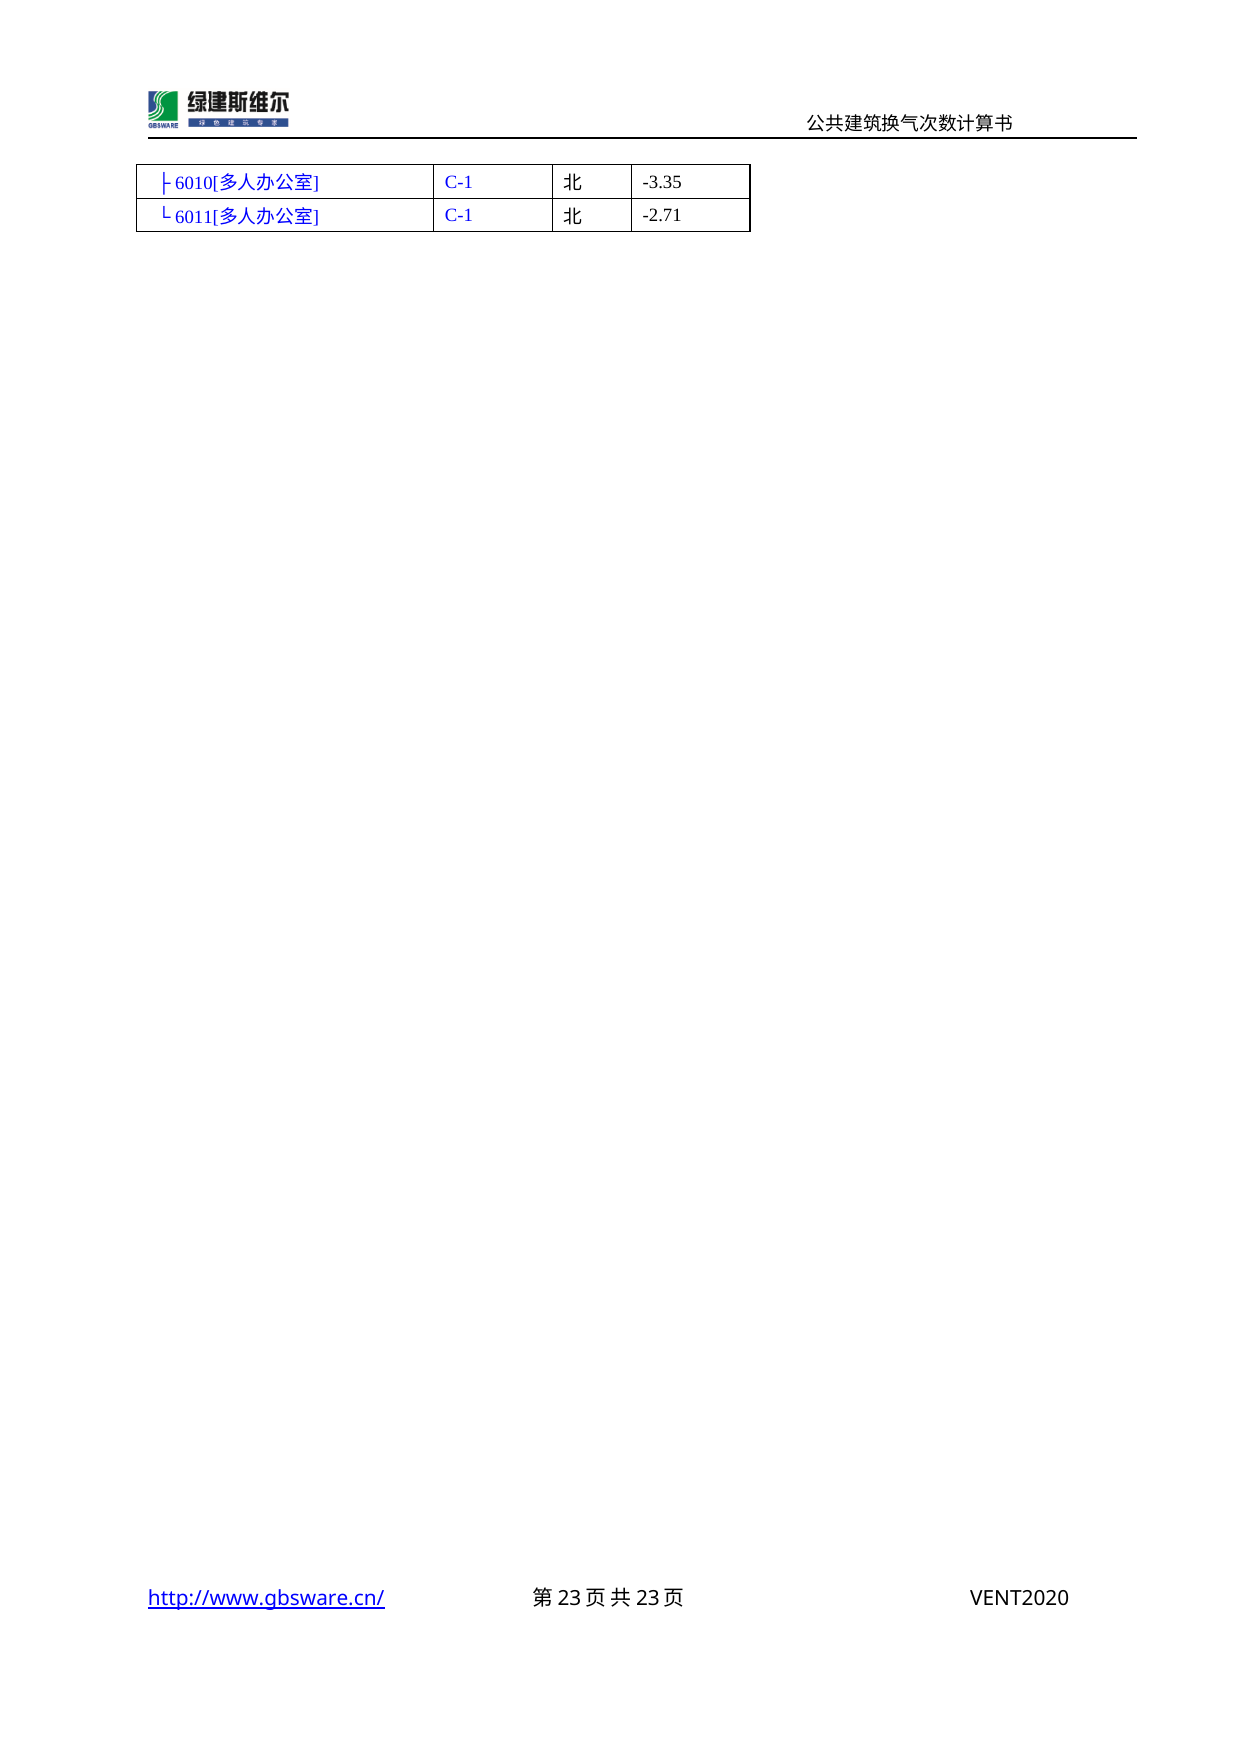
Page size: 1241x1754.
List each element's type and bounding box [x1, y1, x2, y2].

picture [147, 88, 290, 130]
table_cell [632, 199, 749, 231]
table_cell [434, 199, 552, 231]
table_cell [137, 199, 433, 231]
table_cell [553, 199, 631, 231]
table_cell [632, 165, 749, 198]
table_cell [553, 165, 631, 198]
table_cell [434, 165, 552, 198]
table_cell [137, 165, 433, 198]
